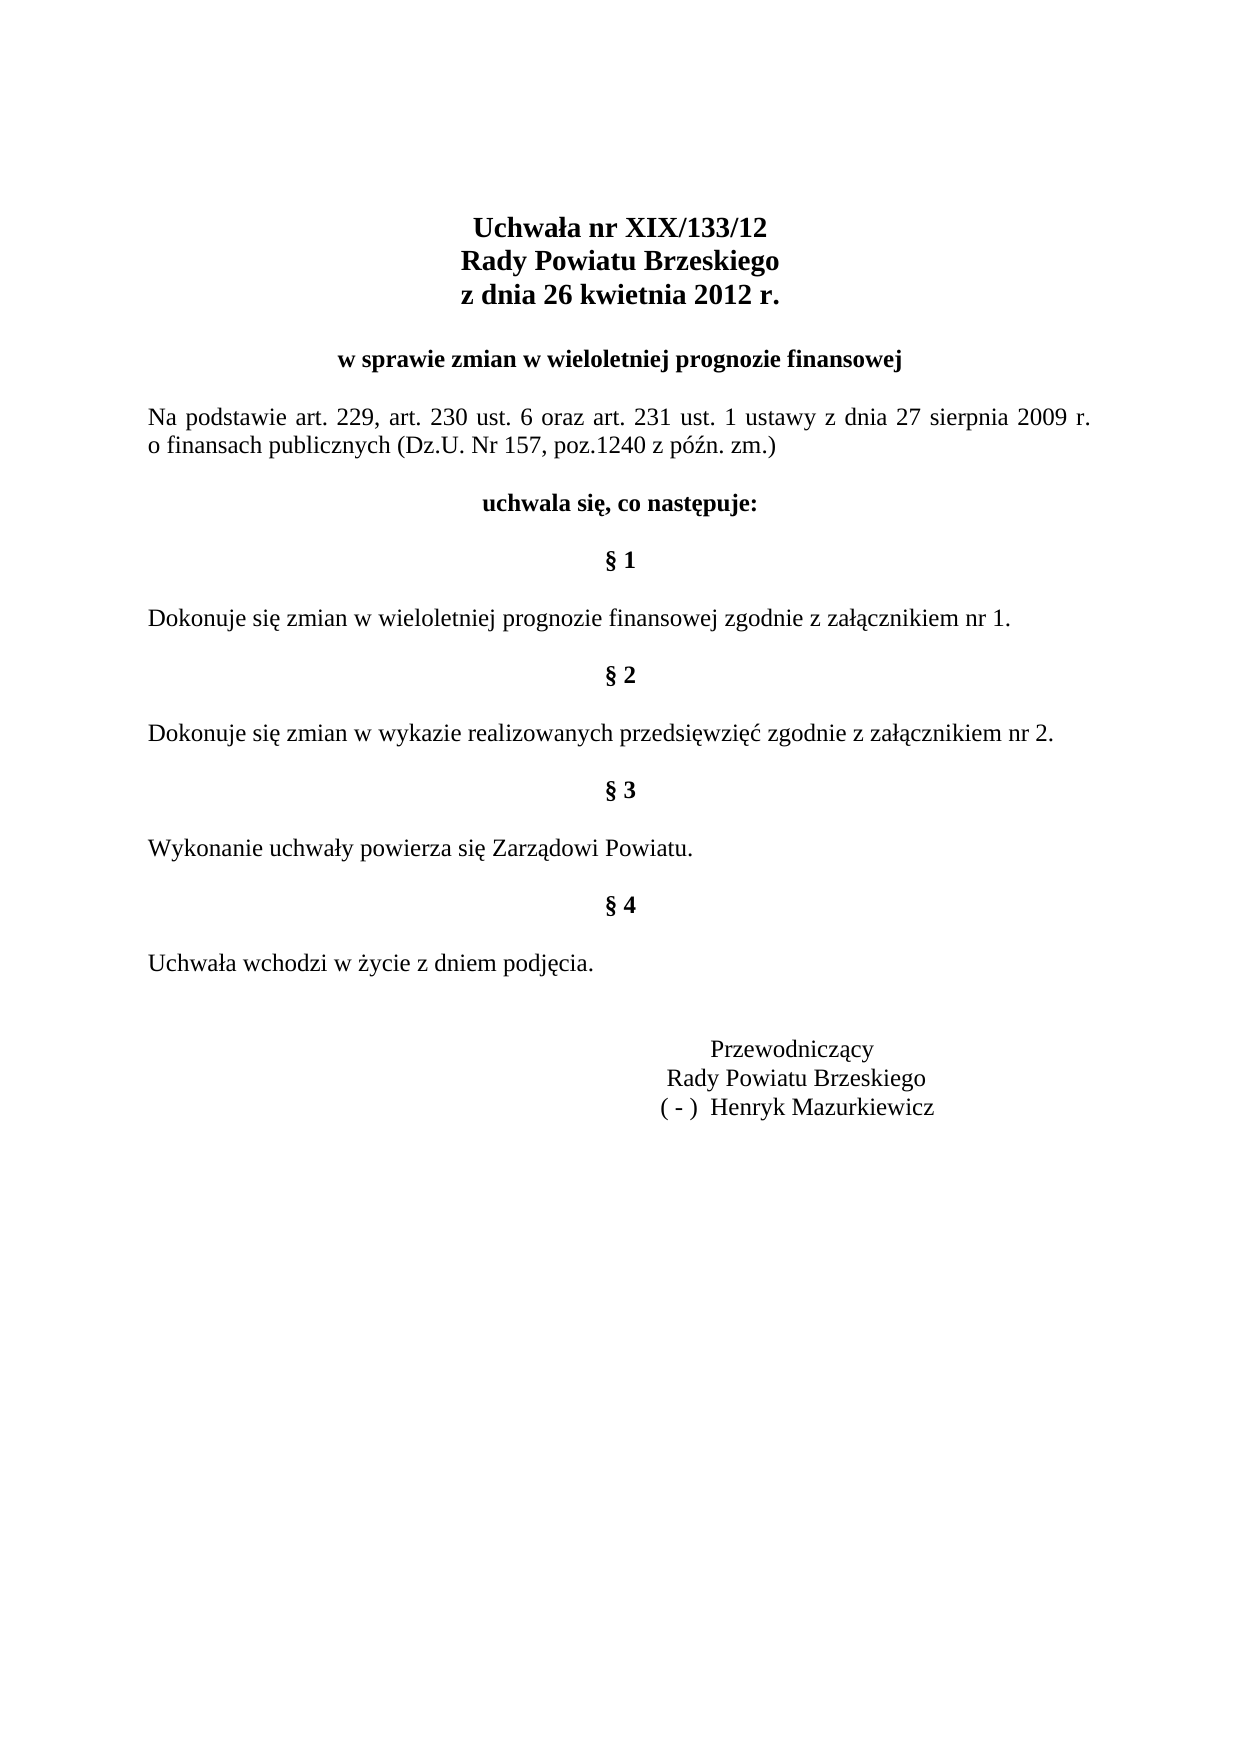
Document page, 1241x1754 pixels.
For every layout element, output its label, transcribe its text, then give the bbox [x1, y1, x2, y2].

text z dnia 26 kwietnia 2012 r. [148, 277, 1093, 311]
text ( - ) Henryk Mazurkiewicz [148, 1092, 1093, 1120]
text Dokonuje się zmian w wieloletniej prognozie finansowej zgodnie z załącznikiem nr 1. [148, 603, 1093, 632]
text Dokonuje się zmian w wykazie realizowanych przedsięwzięć zgodnie z załącznikiem nr 2. [148, 718, 1093, 747]
text § 3 [148, 775, 1093, 804]
text Uchwała nr XIX/133/12 [148, 210, 1093, 243]
text § 1 [148, 545, 1093, 574]
text § 2 [148, 660, 1093, 689]
text Przewodniczący [148, 1034, 1093, 1063]
text Wykonanie uchwały powierza się Zarządowi Powiatu. [148, 833, 1093, 862]
text Rady Powiatu Brzeskiego [148, 243, 1093, 277]
text uchwala się, co następuje: [148, 488, 1093, 517]
text Uchwała wchodzi w życie z dniem podjęcia. [148, 948, 1093, 977]
text Na podstawie art. 229, art. 230 ust. 6 oraz art. 231 ust. 1 ustawy z dnia 27 sierpnia 2009 r. o finansach publicznych (Dz.U. Nr 157, poz.1240 z późn. zm.) [148, 402, 1093, 459]
text w sprawie zmian w wieloletniej prognozie finansowej [148, 344, 1093, 373]
text Rady Powiatu Brzeskiego [148, 1063, 1093, 1092]
text § 4 [148, 890, 1093, 919]
